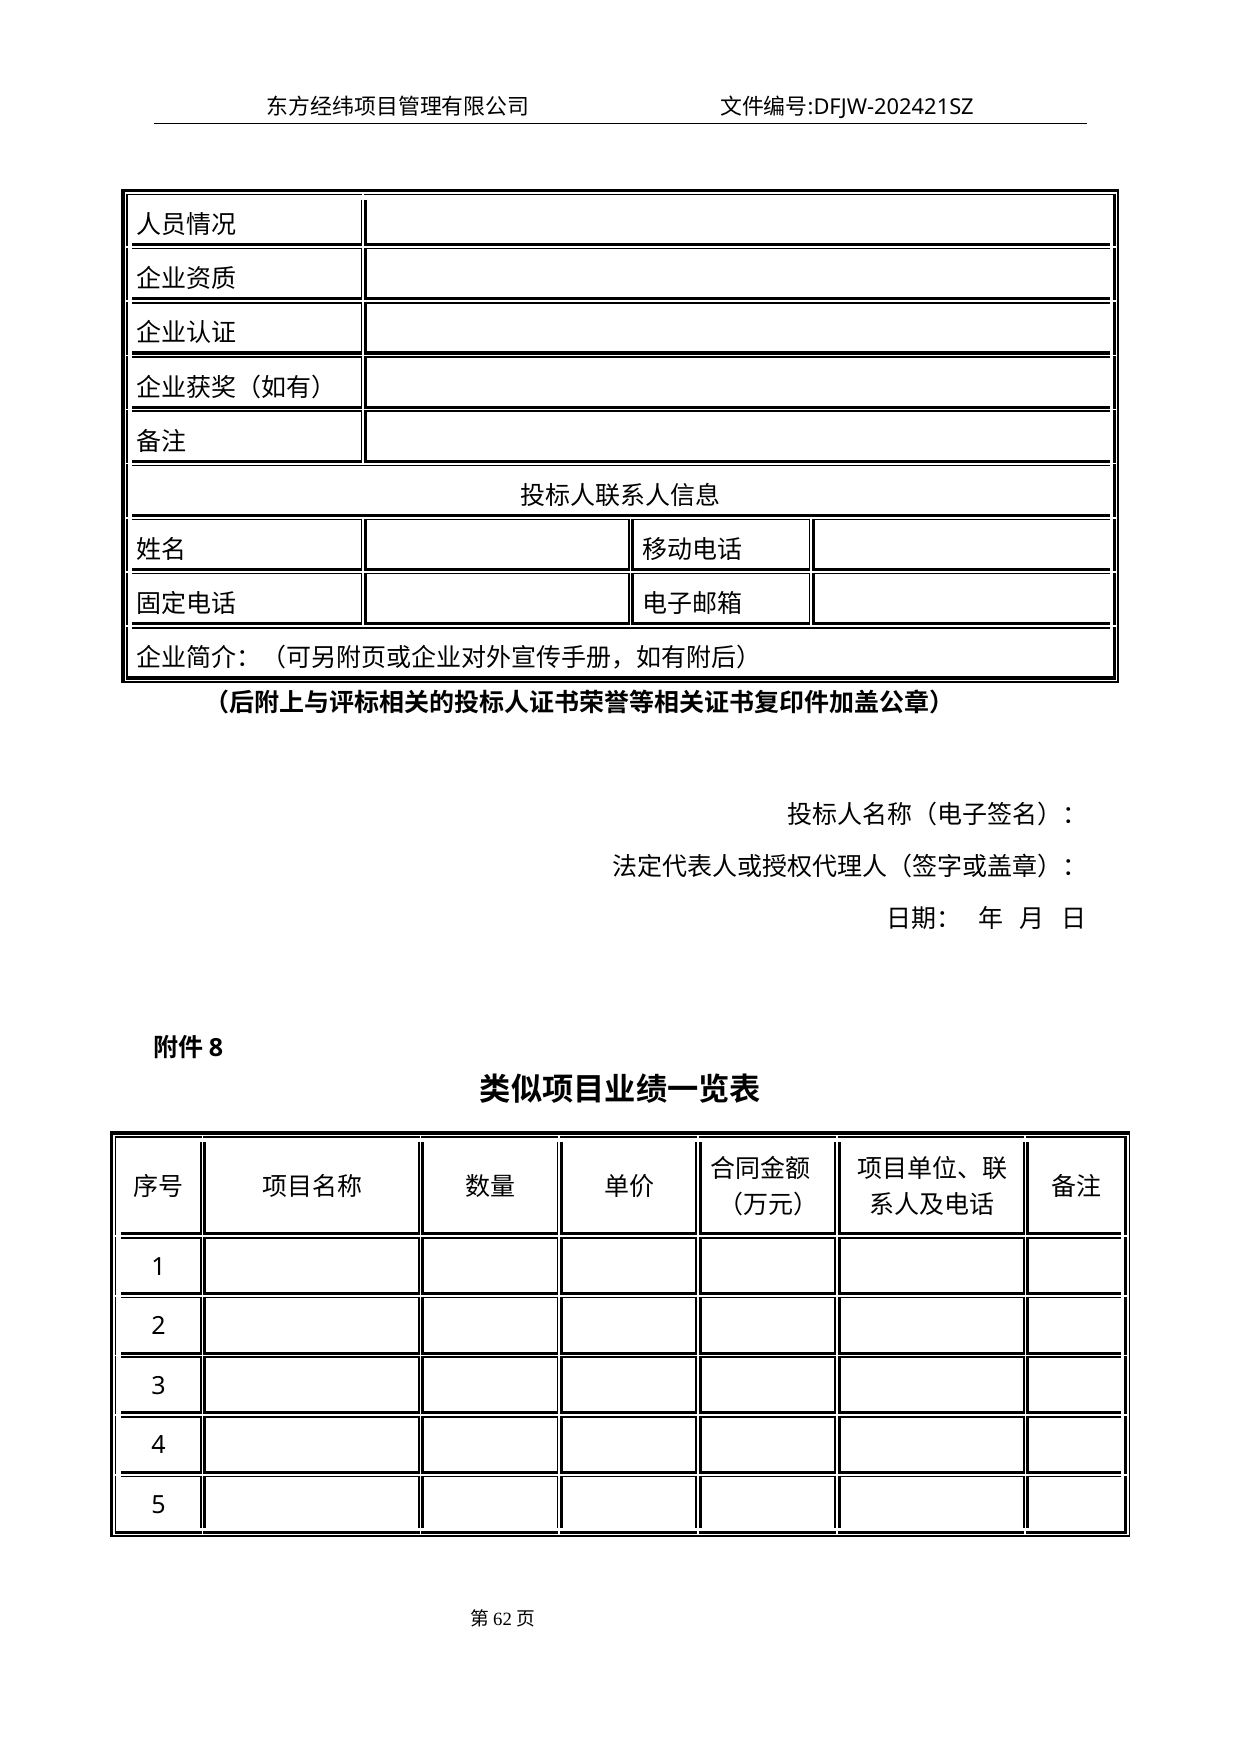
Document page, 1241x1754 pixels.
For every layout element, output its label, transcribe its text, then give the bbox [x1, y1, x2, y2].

table_cell [841, 1239, 1023, 1292]
table_cell [424, 1298, 557, 1352]
table_cell 企业认证 [125, 297, 364, 351]
table_header 数量 [421, 1135, 560, 1232]
table_cell [702, 1239, 834, 1292]
table_header 项目单位、联系人及电话 [838, 1135, 1026, 1232]
table_cell 姓名 [125, 514, 364, 568]
table_cell [560, 1471, 698, 1531]
table_cell [1026, 1292, 1127, 1352]
list 类似项目业绩一览表 [153, 1064, 1087, 1109]
table_cell 备注 [125, 406, 364, 460]
table_cell [424, 1358, 557, 1411]
table_cell [421, 1471, 560, 1531]
table_cell [364, 195, 1113, 243]
text 投标人名称（电子签名）： [153, 782, 1087, 834]
table_cell [812, 568, 1116, 622]
table_cell [841, 1418, 1023, 1471]
table_cell [702, 1418, 834, 1471]
table_cell [702, 1298, 834, 1352]
table_cell [367, 574, 628, 622]
table_cell [206, 1298, 418, 1352]
table_cell 1 [113, 1232, 203, 1292]
table_cell [364, 297, 1116, 351]
table_cell 4 [113, 1411, 203, 1471]
table_cell [364, 406, 1116, 460]
table_cell 企业简介：（可另附页或企业对外宣传手册，如有附后） [125, 622, 1116, 676]
table_cell [203, 1471, 421, 1531]
table_header 单价 [560, 1135, 698, 1232]
table_cell [364, 243, 1116, 297]
table_cell [206, 1418, 418, 1471]
table_cell [1026, 1471, 1127, 1531]
table_header 序号 [113, 1135, 203, 1232]
table_cell [563, 1239, 695, 1292]
table_cell 3 [113, 1352, 203, 1411]
table_cell [367, 520, 628, 568]
table_cell 移动电话 [634, 520, 809, 568]
table_cell [563, 1358, 695, 1411]
table_cell 企业资质 [125, 243, 364, 297]
table_header 合同金额 （万元） [699, 1135, 837, 1232]
list 附件8 [153, 1027, 1087, 1064]
table_cell [424, 1418, 557, 1471]
table_cell [563, 1298, 695, 1352]
table_header 备注 [1026, 1138, 1124, 1232]
table_cell [206, 1358, 418, 1411]
table_cell [424, 1239, 557, 1292]
table_cell [702, 1358, 834, 1411]
table_cell 人员情况 [125, 192, 364, 243]
table_cell 投标人联系人信息 [125, 460, 1116, 514]
table_cell 企业获奖（如有） [125, 351, 364, 406]
table_cell [1026, 1232, 1127, 1292]
text （后附上与评标相关的投标人证书荣誉等相关证书复印件加盖公章） [153, 683, 1087, 719]
table_cell 2 [113, 1292, 203, 1352]
table_cell [206, 1239, 418, 1292]
table_cell 电子邮箱 [634, 574, 809, 622]
table_cell [1026, 1352, 1127, 1411]
table_header 项目名称 [203, 1135, 421, 1232]
table_cell [699, 1471, 837, 1531]
table_cell [364, 351, 1116, 406]
table_cell 5 [113, 1471, 203, 1531]
table_cell 固定电话 [125, 568, 364, 622]
text 法定代表人或授权代理人（签字或盖章）： [153, 834, 1087, 886]
table_cell [838, 1471, 1026, 1531]
table_cell [563, 1418, 695, 1471]
table_cell [1026, 1411, 1127, 1471]
table_cell [841, 1358, 1023, 1411]
table_cell [841, 1298, 1023, 1352]
table_cell [812, 514, 1116, 568]
text 日期： 年 月 日 [153, 886, 1087, 938]
